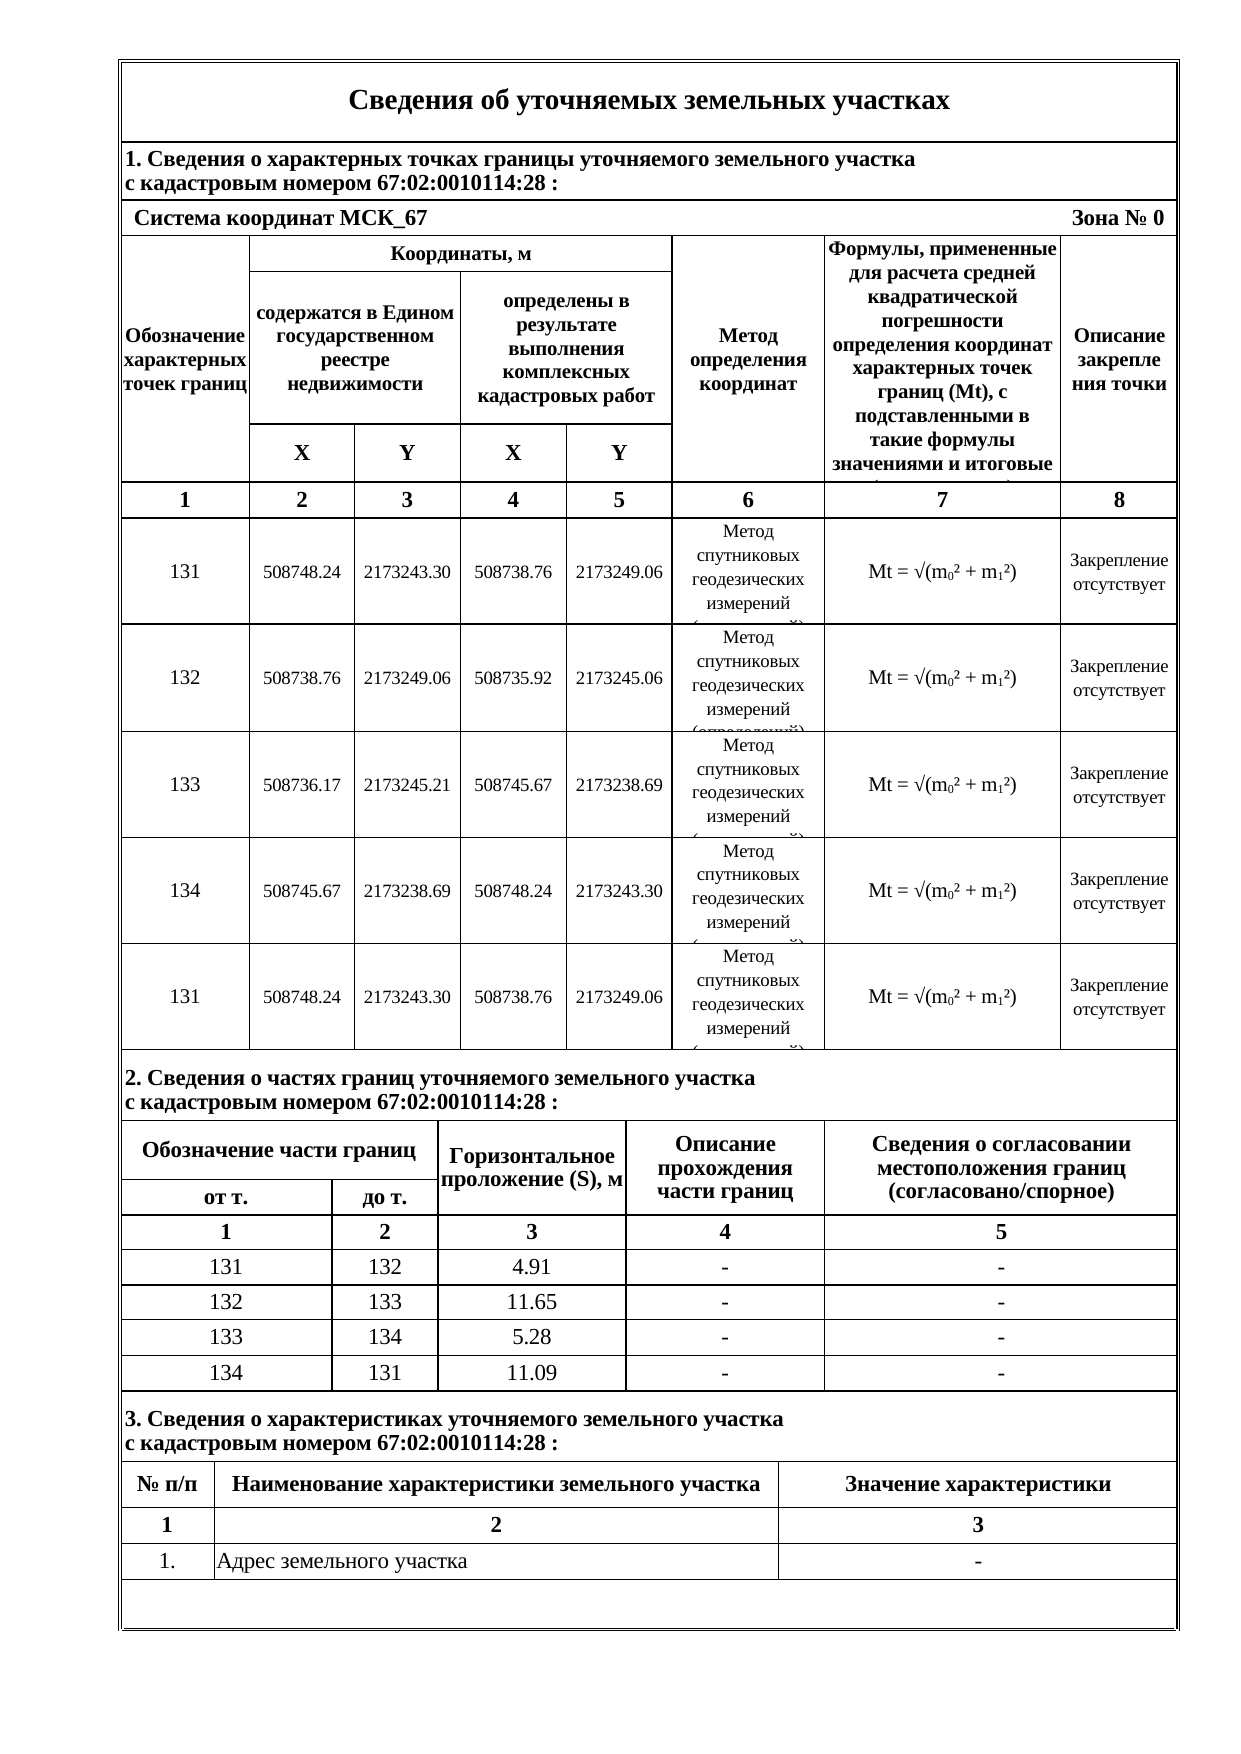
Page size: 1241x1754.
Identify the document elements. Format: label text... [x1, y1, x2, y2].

table_cell 134 [122, 838, 249, 943]
table_cell 5 [567, 483, 671, 517]
table_cell - [627, 1320, 824, 1354]
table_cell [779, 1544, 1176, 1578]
table_cell 2173238.69 [355, 838, 460, 943]
table_cell Закрепление отсутствует [1061, 625, 1176, 731]
table_cell 508738.76 [461, 519, 566, 623]
table_cell - [825, 1286, 1176, 1319]
table_cell Горизонтальное проложение (S), м [439, 1121, 625, 1214]
table_cell - [825, 1320, 1176, 1354]
table_cell 2 [250, 483, 354, 517]
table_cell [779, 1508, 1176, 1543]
table_cell 11.09 [439, 1356, 625, 1390]
table_cell Y [567, 425, 671, 481]
table_cell 2 [333, 1216, 437, 1249]
table_cell содержатся в Едином государственном реестре недвижимости [250, 272, 460, 423]
table_cell [122, 1392, 1176, 1402]
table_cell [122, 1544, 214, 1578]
table_cell 508745.67 [461, 732, 566, 837]
table_cell Закрепление отсутствует [1061, 838, 1176, 943]
table_cell 134 [122, 1356, 331, 1390]
table_cell 133 [122, 732, 249, 837]
table_cell 1. Сведения о характерных точках границы уточняемого земельного участка с кадастровым номером 67:02:0010114:28 : [122, 143, 1176, 199]
table_cell Формулы, примененные для расчета средней квадратической погрешности определения координат характерных точек границ (Mt), с подставленными в такие формулы значениями и итоговые (вычисленные) значения Mt, м [825, 236, 1060, 481]
table_cell 2173243.30 [355, 944, 460, 1049]
table_cell Метод спутниковых геодезических измерений (определений) [673, 519, 824, 623]
table_cell X [250, 425, 354, 481]
table_cell 2173245.21 [355, 732, 460, 837]
table_cell 132 [122, 625, 249, 731]
table_cell 3. Сведения о характеристиках уточняемого земельного участка с кадастровым номером 67:02:0010114:28 : [122, 1402, 1176, 1461]
table_cell - [627, 1356, 824, 1390]
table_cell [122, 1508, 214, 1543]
table_cell Метод спутниковых геодезических измерений (определений) [673, 625, 824, 731]
table_cell Сведения об уточняемых земельных участках [122, 63, 1176, 141]
table_cell Y [355, 425, 460, 481]
table_cell Описание закрепле ния точки [1061, 236, 1176, 481]
table_cell 4 [627, 1216, 824, 1249]
table_cell Метод спутниковых геодезических измерений (определений) [673, 838, 824, 943]
table_cell Mt = √(m0² + m1²) [825, 519, 1060, 623]
table_cell 2173243.30 [355, 519, 460, 623]
table_cell 6 [673, 483, 824, 517]
table_cell Закрепление отсутствует [1061, 944, 1176, 1049]
table_cell 132 [333, 1250, 437, 1284]
table_cell 11.65 [439, 1286, 625, 1319]
table_cell 2173245.06 [567, 625, 671, 731]
table_cell 508745.67 [250, 838, 354, 943]
table_cell 508748.24 [461, 838, 566, 943]
table_cell 4 [461, 483, 566, 517]
table_cell Сведения о согласовании местоположения границ (согласовано/спорное) [825, 1121, 1176, 1214]
table_cell Mt = √(m0² + m1²) [825, 625, 1060, 731]
table_cell 2173243.30 [567, 838, 671, 943]
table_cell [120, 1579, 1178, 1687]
table_cell 133 [122, 1320, 331, 1354]
table_cell Обозначение характерных точек границ [122, 236, 249, 481]
table_cell Закрепление отсутствует [1061, 732, 1176, 837]
table_cell 1 [122, 1216, 331, 1249]
table_cell - [825, 1356, 1176, 1390]
table_cell 2173249.06 [567, 944, 671, 1049]
table_cell X [461, 425, 566, 481]
table_cell Координаты, м [250, 236, 671, 271]
table_cell Обозначение части границ [122, 1121, 437, 1178]
table_cell - [825, 1250, 1176, 1284]
table_cell Наименование характеристики земельного участка [215, 1462, 778, 1507]
table_cell Значение характеристики [779, 1462, 1176, 1507]
table_cell 131 [122, 944, 249, 1049]
table_cell Метод спутниковых геодезических измерений (определений) [673, 732, 824, 837]
table_cell - [627, 1286, 824, 1319]
table_cell 508748.24 [250, 519, 354, 623]
table_cell 2173249.06 [567, 519, 671, 623]
table_cell 4.91 [439, 1250, 625, 1284]
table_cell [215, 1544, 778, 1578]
table_cell Зона № 0 [824, 201, 1166, 235]
table_cell Метод спутниковых геодезических измерений (определений) [673, 944, 824, 1049]
table_cell 2173238.69 [567, 732, 671, 837]
table_cell [122, 1050, 1176, 1061]
table_cell [814, 201, 824, 235]
table_cell 508738.76 [461, 944, 566, 1049]
table_cell 131 [122, 1250, 331, 1284]
table_cell 132 [122, 1286, 331, 1319]
table_cell 3 [439, 1216, 625, 1249]
table_cell 134 [333, 1320, 437, 1354]
table_cell № п/п [122, 1462, 214, 1507]
table_cell 2. Сведения о частях границ уточняемого земельного участка с кадастровым номером 67:02:0010114:28 : [122, 1061, 1176, 1120]
table_cell Mt = √(m0² + m1²) [825, 944, 1060, 1049]
table_cell 131 [122, 519, 249, 623]
table_cell - [627, 1250, 824, 1284]
table_cell 508735.92 [461, 625, 566, 731]
table_cell 131 [333, 1356, 437, 1390]
table_cell 5 [825, 1216, 1176, 1249]
table_cell [122, 201, 132, 235]
table_cell 508748.24 [250, 944, 354, 1049]
table_cell 2173249.06 [355, 625, 460, 731]
table_cell [1166, 201, 1176, 235]
table_cell Описание прохождения части границ [627, 1121, 824, 1214]
table_cell 133 [333, 1286, 437, 1319]
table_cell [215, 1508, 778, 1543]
table_cell Метод определения координат [673, 236, 824, 481]
table_cell до т. [333, 1180, 437, 1214]
table_cell 1 [122, 483, 249, 517]
table_cell 8 [1061, 483, 1176, 517]
table_cell Mt = √(m0² + m1²) [825, 838, 1060, 943]
table_cell 5.28 [439, 1320, 625, 1354]
table_cell 7 [825, 483, 1060, 517]
table_cell 508736.17 [250, 732, 354, 837]
table_cell 508738.76 [250, 625, 354, 731]
table_cell от т. [122, 1180, 331, 1214]
table_cell 3 [355, 483, 460, 517]
table_cell Закрепление отсутствует [1061, 519, 1176, 623]
table_cell Mt = √(m0² + m1²) [825, 732, 1060, 837]
table_cell определены в результате выполнения комплексных кадастровых работ [461, 272, 671, 423]
table_cell Система координат МСК_67 [132, 201, 814, 235]
